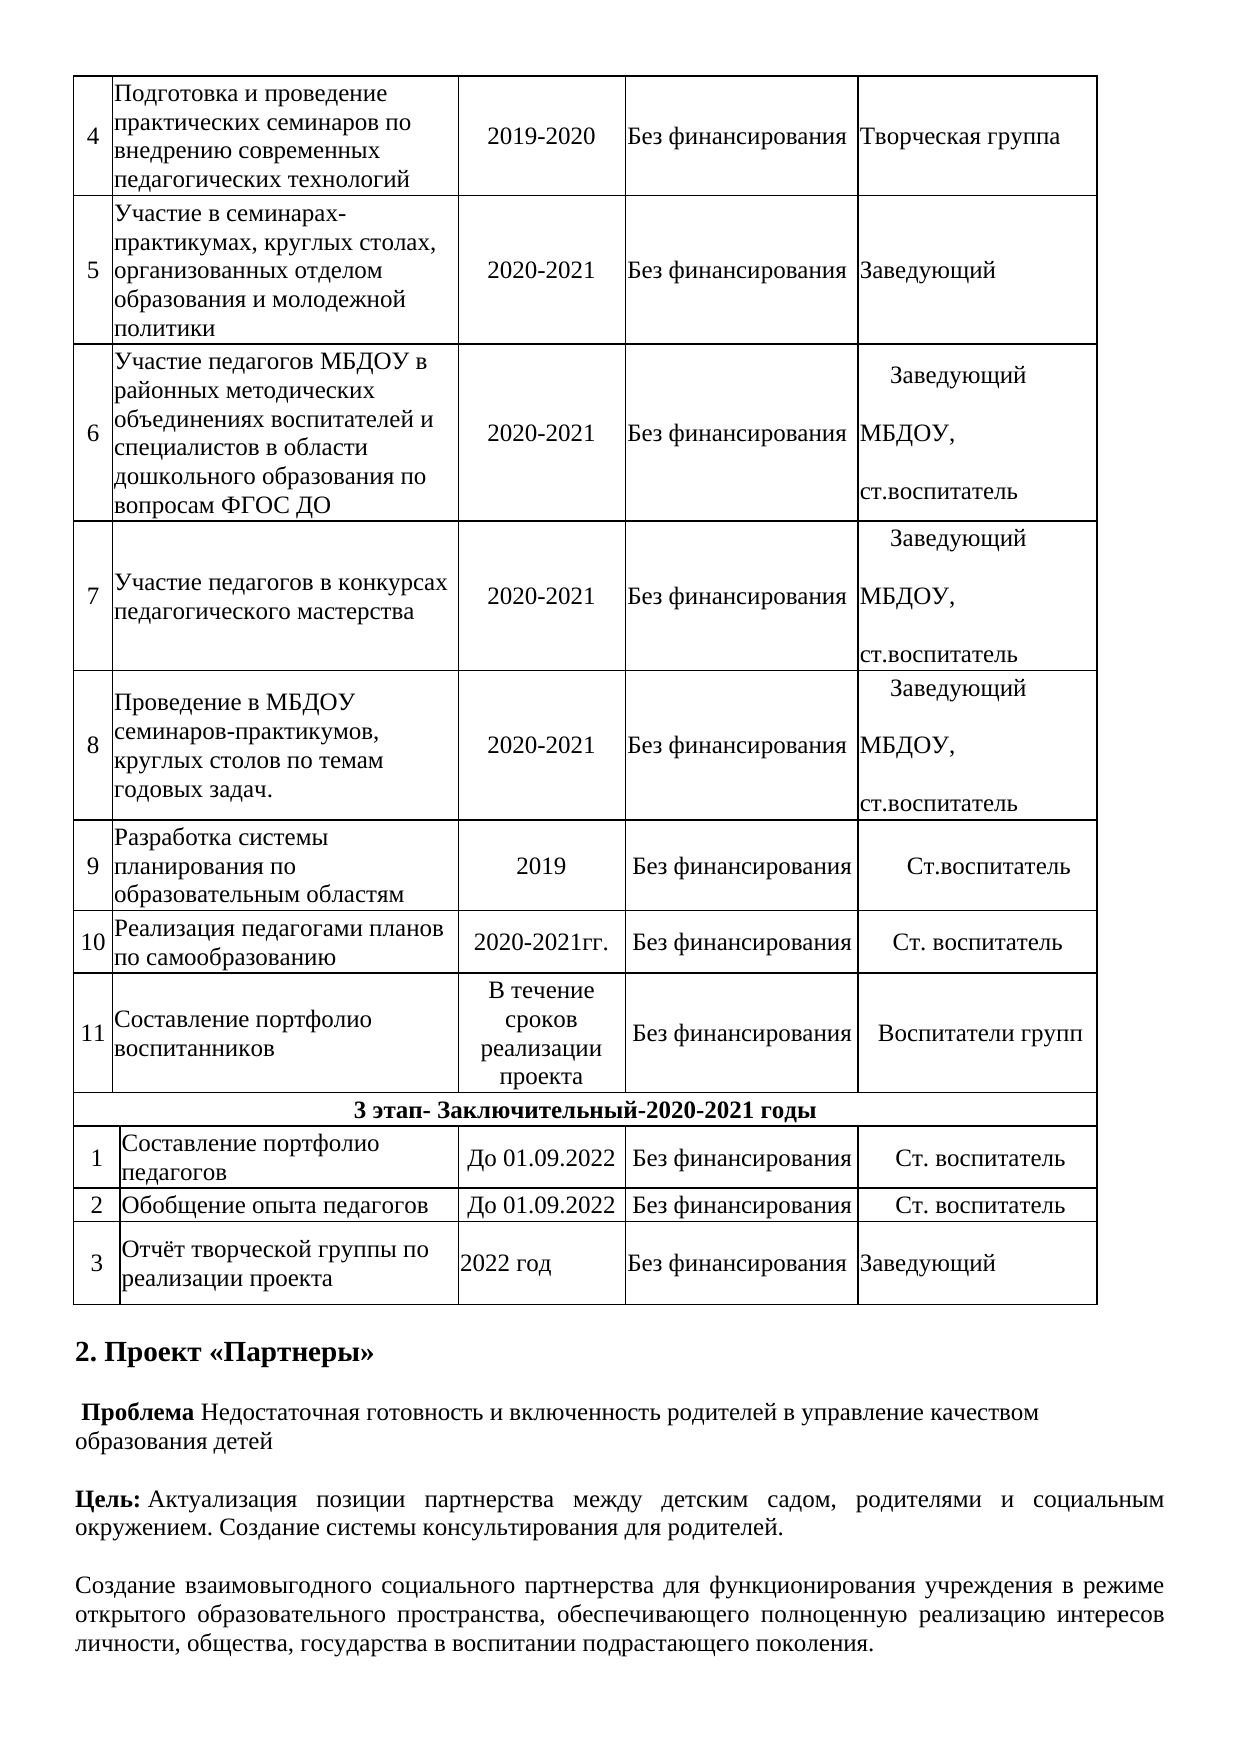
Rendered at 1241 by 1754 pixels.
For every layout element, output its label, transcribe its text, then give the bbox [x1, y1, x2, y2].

table_cell 2020-2021 [459, 196, 625, 343]
table_cell 2 [74, 1189, 119, 1221]
table_cell 2019 [459, 821, 625, 910]
table_cell Участие педагогов МБДОУ в районных методических объединениях воспитателей и специалистов в области дошкольного образования по вопросам ФГОС ДО [113, 345, 458, 520]
table_cell В течение сроков реализации проекта [459, 974, 625, 1092]
table_cell 2020-2021 [459, 345, 625, 520]
text Цель: Актуализация позиции партнерства между детским садом, родителями и социальным окружением. Создание системы консультирования для родителей. [75, 1484, 1165, 1541]
table_cell Участие педагогов в конкурсах педагогического мастерства [113, 522, 458, 669]
table_cell 5 [74, 196, 112, 343]
table_cell Без финансирования [626, 345, 857, 520]
table_cell Без финансирования [626, 911, 857, 972]
table_cell 10 [74, 911, 112, 972]
table_cell 3 этап- Заключительный-2020-2021 годы [74, 1093, 1096, 1125]
table_cell Реализация педагогами планов по самообразованию [113, 911, 458, 972]
table_cell Без финансирования [626, 1222, 857, 1303]
table_cell Ст. воспитатель [859, 1189, 1096, 1221]
table_cell 4 [74, 77, 112, 195]
table_cell Без финансирования [626, 974, 857, 1092]
table_cell Заведующий МБДОУ, ст.воспитатель [859, 345, 1096, 520]
table_cell Без финансирования [626, 821, 857, 910]
table_cell Подготовка и проведение практических семинаров по внедрению современных педагогических технологий [113, 77, 458, 195]
table_cell Проведение в МБДОУ семинаров-практикумов, круглых столов по темам годовых задач. [113, 671, 458, 819]
table_cell Воспитатели групп [859, 974, 1096, 1092]
table_cell Без финансирования [626, 196, 857, 343]
table_cell 2019-2020 [459, 77, 625, 195]
table_cell 9 [74, 821, 112, 910]
table_cell Заведующий [859, 1222, 1096, 1303]
text 2. Проект «Партнеры» [75, 1334, 1165, 1368]
table_cell 2022 год [459, 1222, 625, 1303]
table_cell Творческая группа [859, 77, 1096, 195]
table_cell До 01.09.2022 [459, 1127, 625, 1187]
table_cell 7 [74, 522, 112, 669]
table_cell Заведующий МБДОУ, ст.воспитатель [859, 671, 1096, 819]
table_cell 8 [74, 671, 112, 819]
table_cell Ст.воспитатель [859, 821, 1096, 910]
table_cell Без финансирования [626, 1127, 857, 1187]
table_cell Заведующий МБДОУ, ст.воспитатель [859, 522, 1096, 669]
table_cell 2020-2021 [459, 671, 625, 819]
table_cell Разработка системы планирования по образовательным областям [113, 821, 458, 910]
table_cell Составление портфолио воспитанников [113, 974, 458, 1092]
table_cell 2020-2021 [459, 522, 625, 669]
table_cell 11 [74, 974, 112, 1092]
table_cell Без финансирования [626, 1189, 857, 1221]
table_cell Без финансирования [626, 77, 857, 195]
table_cell 3 [74, 1222, 119, 1303]
table_cell Без финансирования [626, 522, 857, 669]
table_cell 2020-2021гг. [459, 911, 625, 972]
table_cell Отчёт творческой группы по реализации проекта [121, 1222, 458, 1303]
table_cell Заведующий [859, 196, 1096, 343]
table_cell Без финансирования [626, 671, 857, 819]
table_cell Ст. воспитатель [859, 911, 1096, 972]
table_cell Участие в семинарах-практикумах, круглых столах, организованных отделом образования и молодежной политики [113, 196, 458, 343]
table_cell До 01.09.2022 [459, 1189, 625, 1221]
text Проблема Недостаточная готовность и включенность родителей в управление качеством образования детей [75, 1397, 1165, 1454]
table_cell Обобщение опыта педагогов [121, 1189, 458, 1221]
table_cell Составление портфолио педагогов [121, 1127, 458, 1187]
table_cell 1 [74, 1127, 119, 1187]
text Создание взаимовыгодного социального партнерства для функционирования учреждения в режиме открытого образовательного пространства, обеспечивающего полноценную реализацию интересов личности, общества, государства в воспитании подрастающего поколения. [75, 1570, 1165, 1657]
table_cell Ст. воспитатель [859, 1127, 1096, 1187]
table_cell 6 [74, 345, 112, 520]
